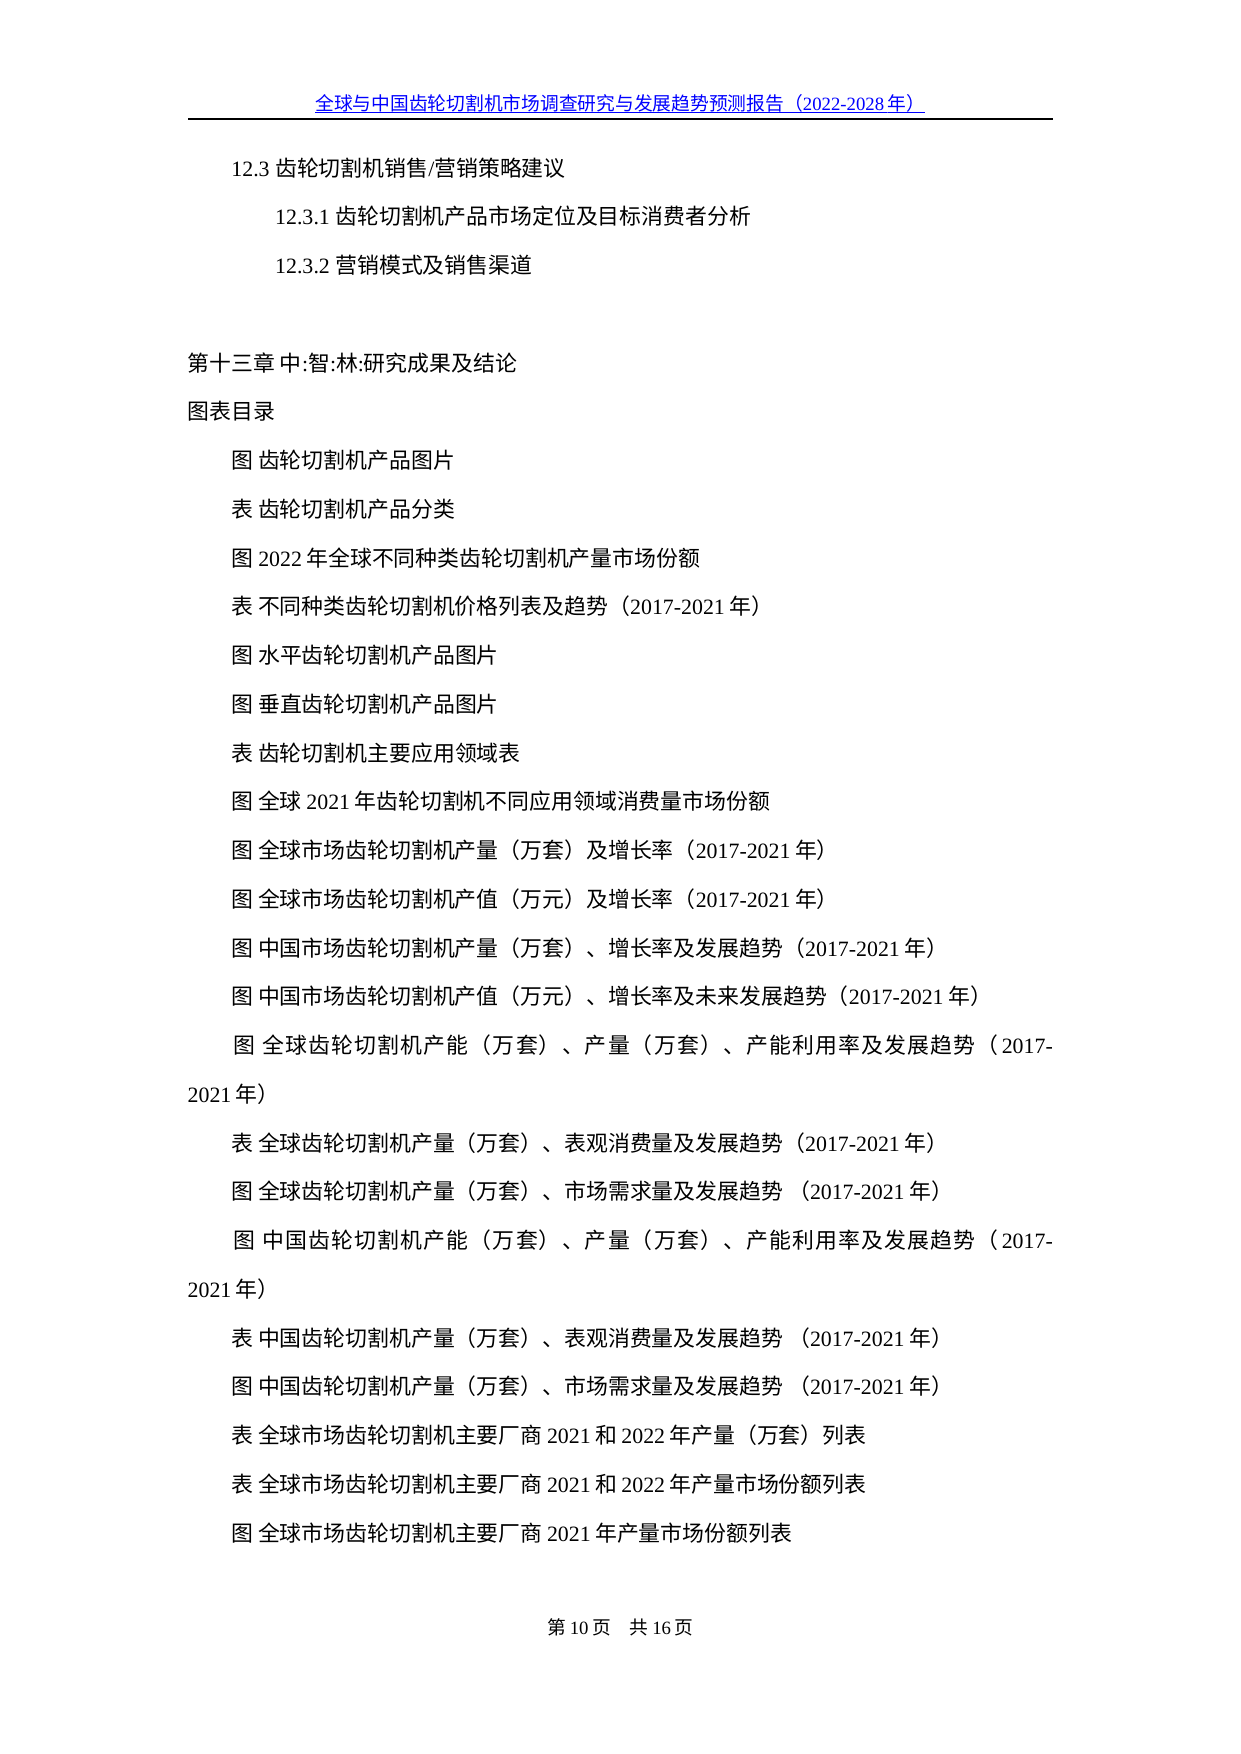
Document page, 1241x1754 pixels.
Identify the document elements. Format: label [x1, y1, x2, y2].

text [187, 150, 1053, 1548]
